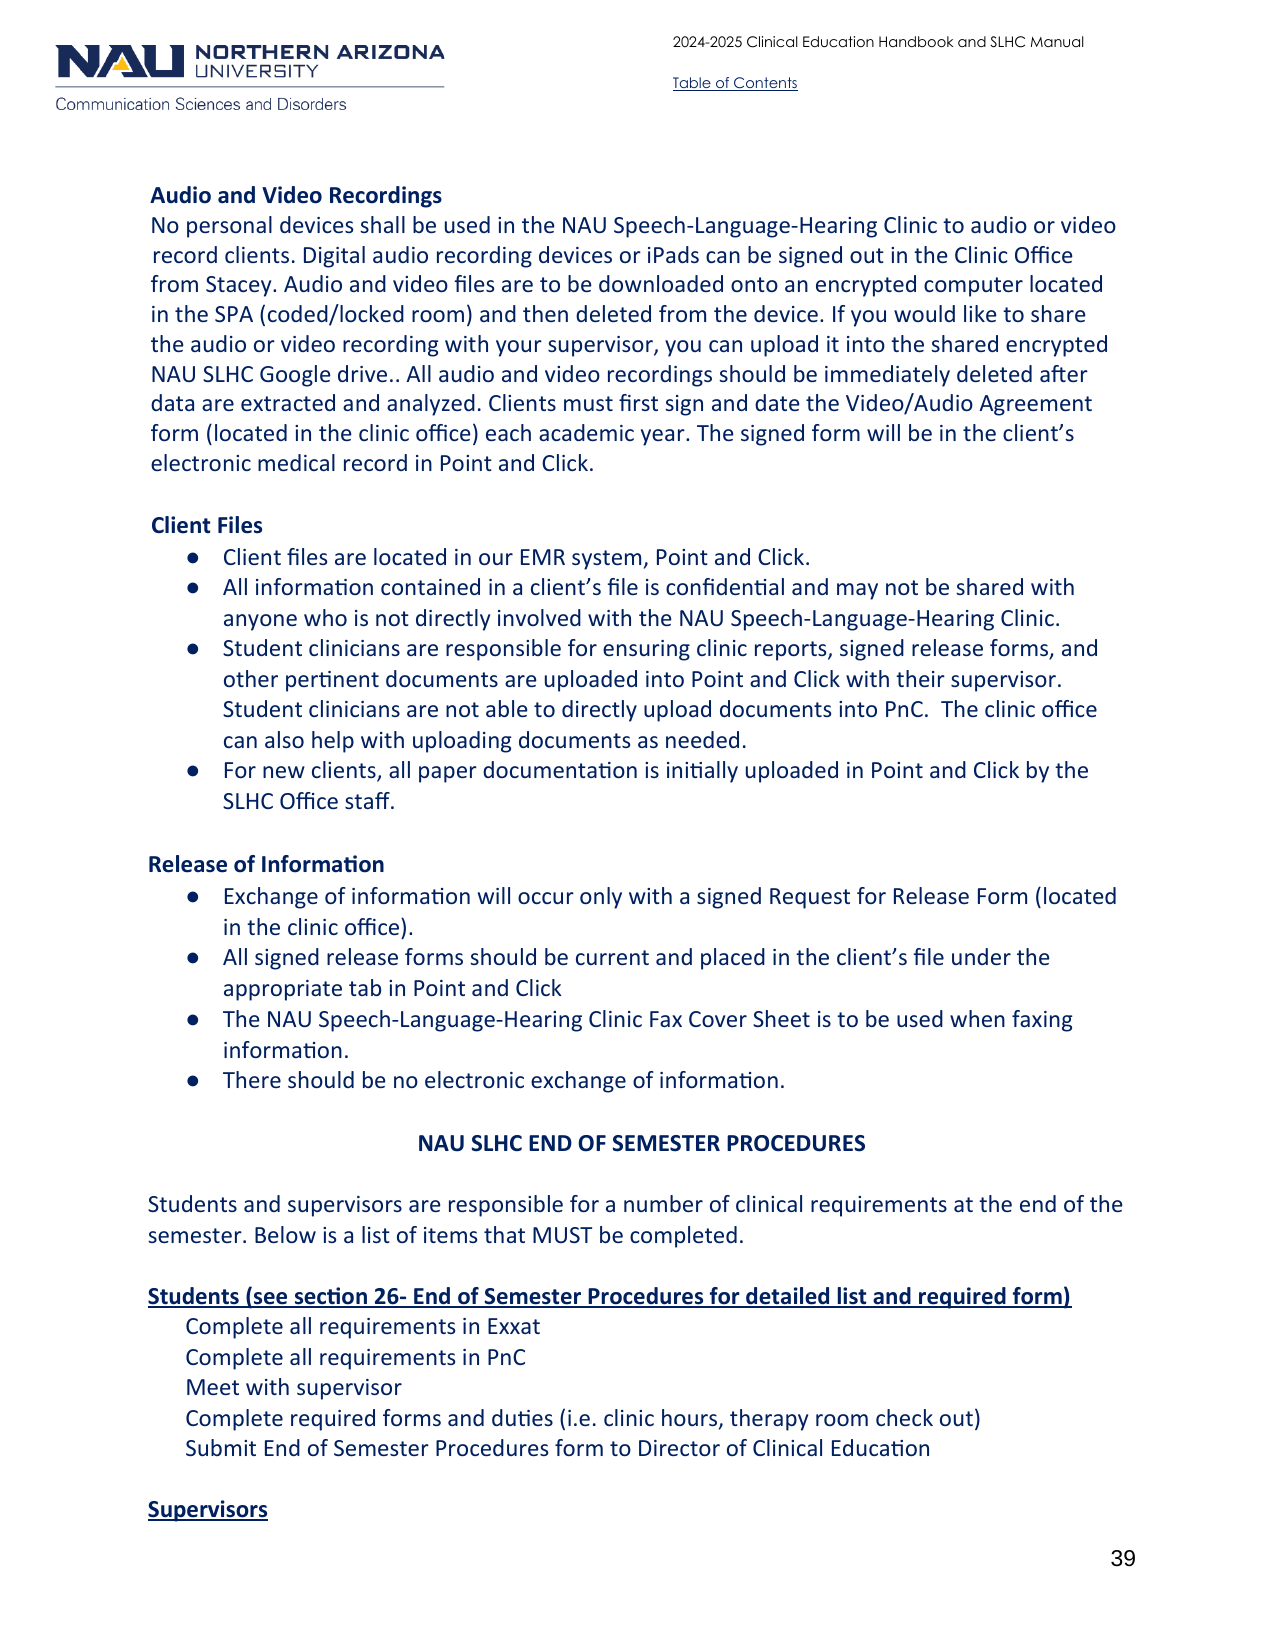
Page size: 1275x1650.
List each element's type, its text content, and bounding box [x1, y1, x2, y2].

text record clients. Digital audio recording devices or iPads can be signed out in the Clinic Office from Stacey. Audio and video files are to be downloaded onto an encrypted computer located in the SPA (coded/locked room) and then deleted from the device. If you would like to share the audio or video recording with your supervisor, you can upload it into the shared encrypted NAU SLHC Google drive.. All audio and video recordings should be immediately deleted after data are extracted and analyzed. Clients must first sign and date the Video/Audio Agreement form (located in the clinic office) each academic year. The signed form will be in the client’s electronic medical record in Point and Click. [150, 240, 1121, 477]
text Supervisors [148, 1493, 1136, 1524]
list There should be no electronic exchange of information. [185, 1064, 1126, 1095]
list Complete required forms and duties (i.e. clinic hours, therapy room check out) [185, 1402, 1136, 1432]
list The NAU Speech-Language-Hearing Clinic Fax Cover Sheet is to be used when faxing information. [185, 1003, 1126, 1064]
list All information contained in a client’s file is confidential and may not be shared with anyone who is not directly involved with the NAU Speech-Language-Hearing Clinic. [185, 571, 1136, 632]
text Students and supervisors are responsible for a number of clinical requirements at the end of the semester. Below is a list of items that MUST be completed. [148, 1188, 1136, 1249]
list Client files are located in our EMR system, Point and Click. [185, 541, 1136, 571]
text Audio and Video Recordings [150, 179, 1136, 209]
list All signed release forms should be current and placed in the client’s file under the appropriate tab in Point and Click [185, 942, 1126, 1003]
list Meet with supervisor [185, 1371, 1136, 1402]
picture [55, 45, 445, 110]
list Exchange of information will occur only with a signed Request for Release Form (located in the clinic office). [185, 880, 1126, 941]
list Complete all requirements in PnC [185, 1341, 1136, 1371]
list Submit End of Semester Procedures form to Director of Clinical Education [185, 1432, 1136, 1463]
list Student clinicians are responsible for ensuring clinic reports, signed release forms, and other pertinent documents are uploaded into Point and Click with their supervisor. Student clinicians are not able to directly upload documents into PnC. The clinic office can also help with uploading documents as needed. [185, 632, 1136, 754]
text Students (see section 26- End of Semester Procedures for detailed list and required form) [148, 1280, 1136, 1310]
subtitle NAU SLHC END OF SEMESTER PROCEDURES [148, 1127, 1136, 1158]
text No personal devices shall be used in the NAU Speech-Language-Hearing Clinic to audio or video [150, 209, 1136, 240]
list Complete all requirements in Exxat [185, 1310, 1136, 1341]
text Release of Information [148, 848, 1136, 879]
list For new clients, all paper documentation is initially uploaded in Point and Click by the SLHC Office staff. [185, 754, 1136, 815]
text Client Files [151, 509, 1136, 539]
